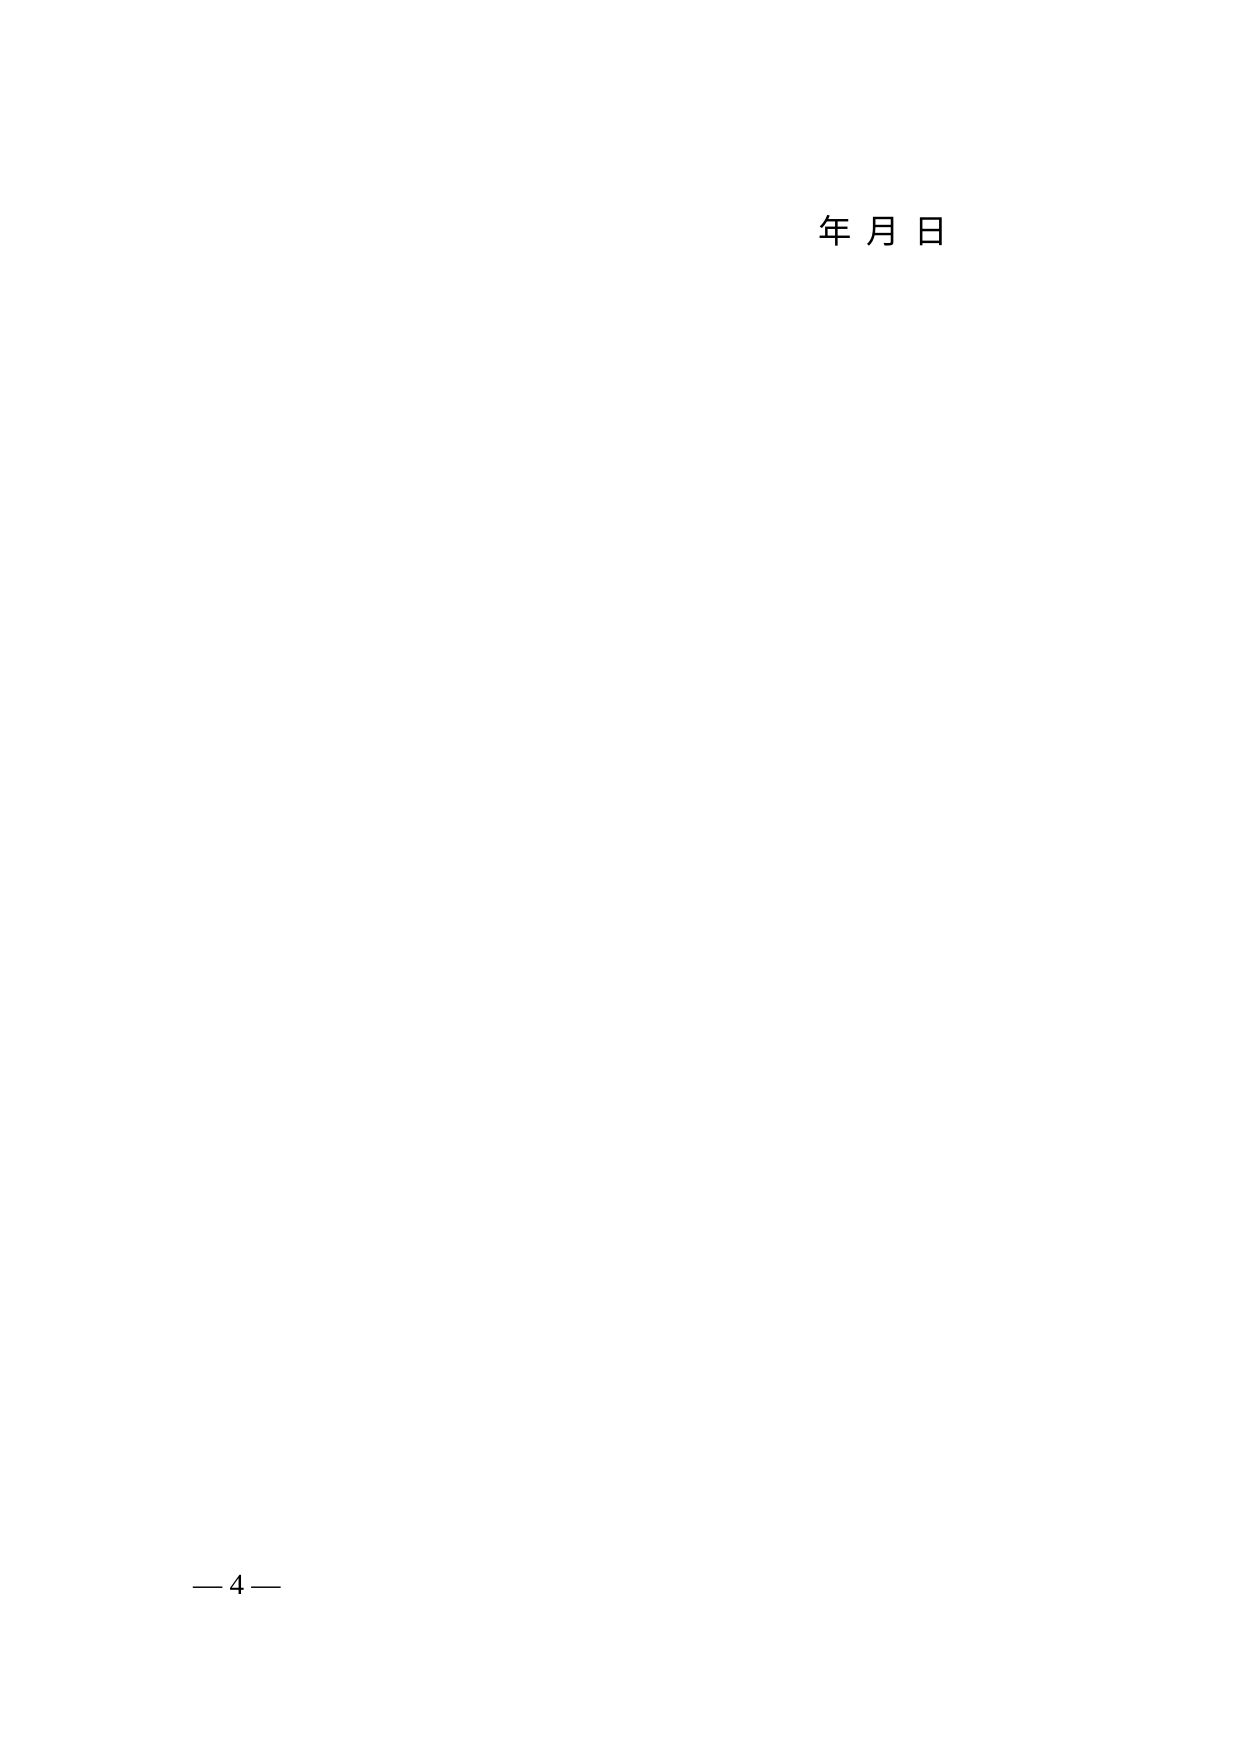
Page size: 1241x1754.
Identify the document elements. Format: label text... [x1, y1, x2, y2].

text 年 月 日 [161, 192, 948, 253]
